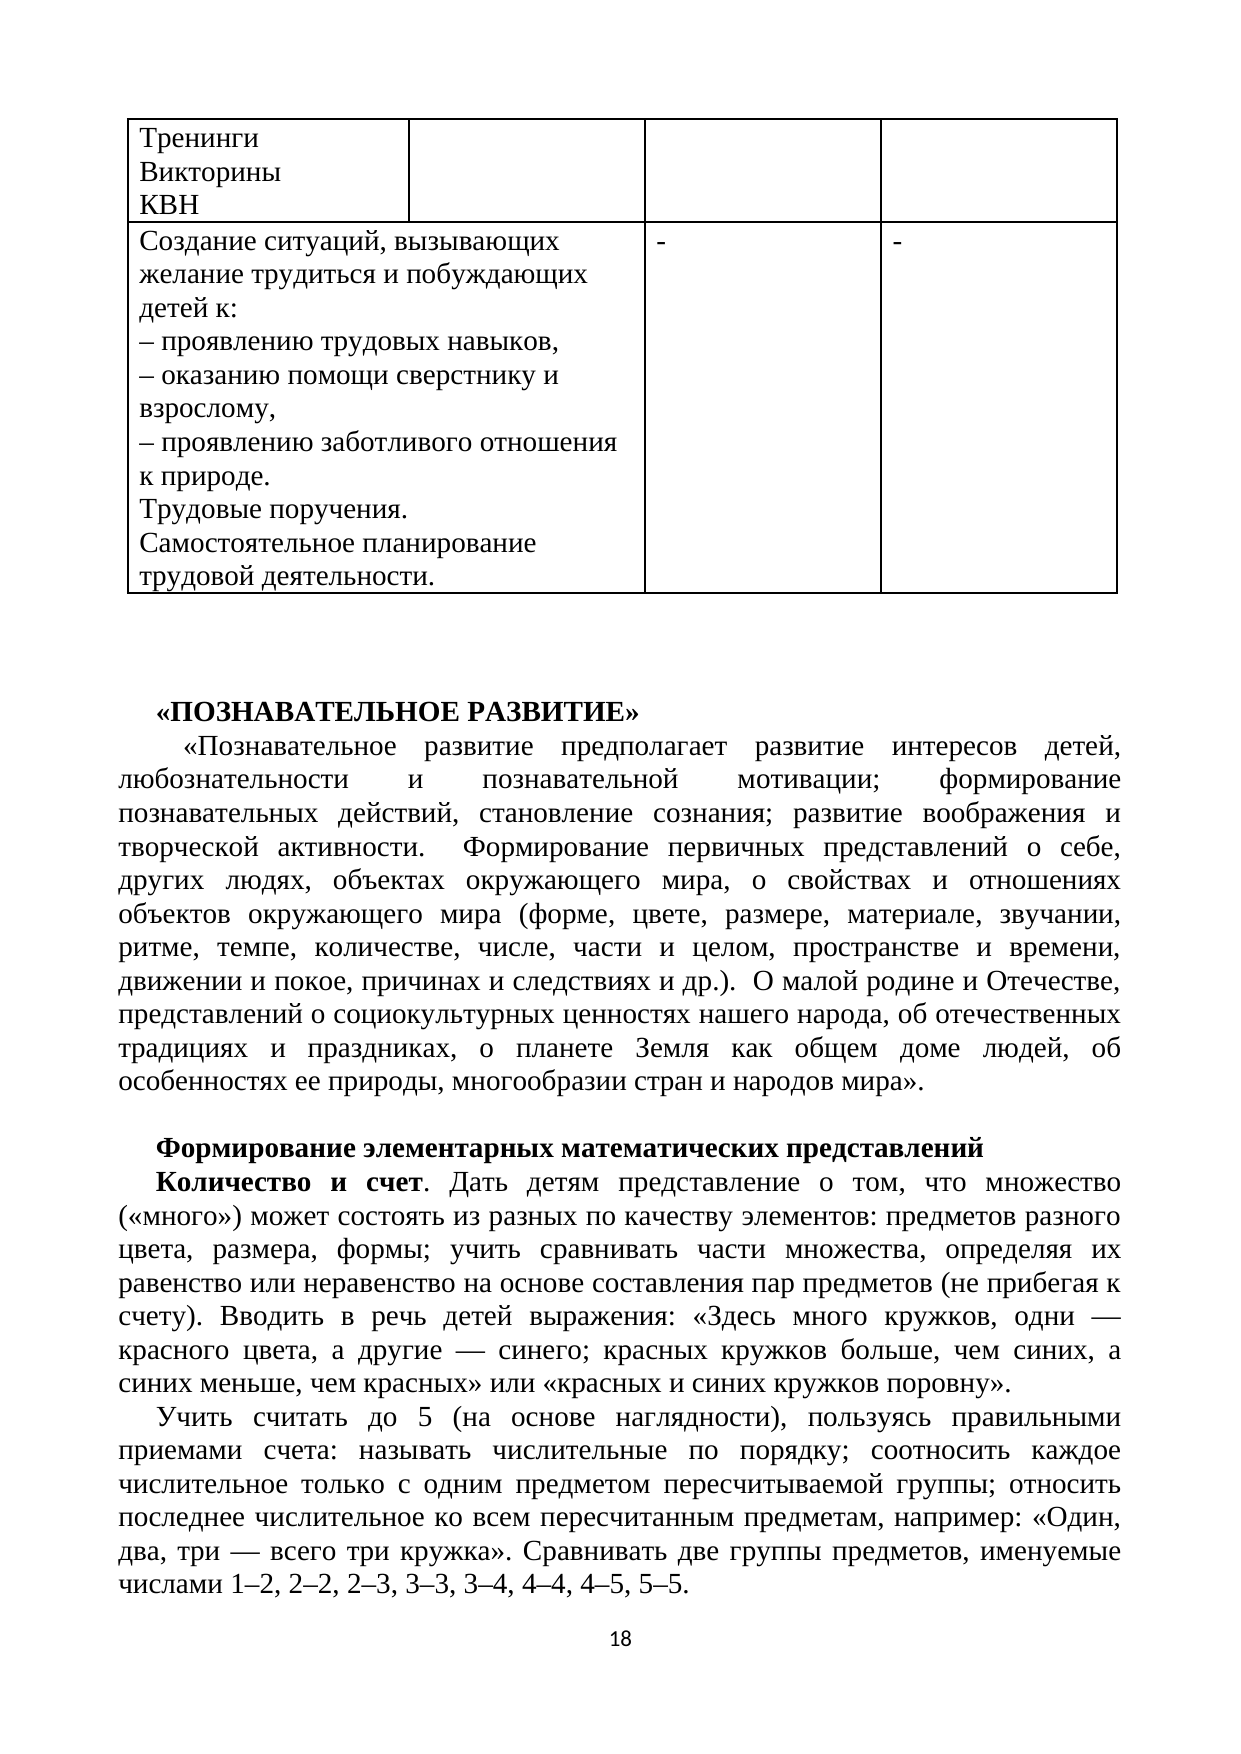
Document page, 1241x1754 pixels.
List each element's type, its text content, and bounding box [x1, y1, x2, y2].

text Формирование элементарных математических представлений [118, 1131, 1122, 1164]
text Количество и счет. Дать детям представление о том, что множество («много») может состоять из разных по качеству элементов: предметов разного цвета, размера, формы; учить сравнивать части множества, определяя их равенство или неравенство на основе составления пар предметов (не прибегая к счету). Вводить в речь детей выражения: «Здесь много кружков, одни — красного цвета, а другие — синего; красных кружков больше, чем синих, а синих меньше, чем красных» или «красных и синих кружков поровну». [118, 1164, 1122, 1399]
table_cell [129, 120, 408, 221]
table_cell Создание ситуаций, вызывающих желание трудиться и побуждающих детей к: – проявлению трудовых навыков, – оказанию помощи сверстнику и взрослому, – проявлению заботливого отношения к природе. Трудовые поручения. Самостоятельное планирование трудовой деятельности. [129, 223, 644, 592]
table_cell - [646, 223, 880, 592]
text Учить считать до 5 (на основе наглядности), пользуясь правильными приемами счета: называть числительные по порядку; соотносить каждое числительное только с одним предметом пересчитываемой группы; относить последнее числительное ко всем пересчитанным предметам, например: «Один, два, три — всего три кружка». Сравнивать две группы предметов, именуемые числами 1–2, 2–2, 2–3, 3–3, 3–4, 4–4, 4–5, 5–5. [118, 1399, 1122, 1600]
table_cell - [882, 223, 1116, 592]
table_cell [882, 120, 1116, 221]
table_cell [646, 120, 880, 221]
text «ПОЗНАВАТЕЛЬНОЕ РАЗВИТИЕ» [118, 694, 1122, 728]
text «Познавательное развитие предполагает развитие интересов детей, любознательности и познавательной мотивации; формирование познавательных действий, становление сознания; развитие воображения и творческой активности. Формирование первичных представлений о себе, других людях, объектах окружающего мира, о свойствах и отношениях объектов окружающего мира (форме, цвете, размере, материале, звучании, ритме, темпе, количестве, числе, части и целом, пространстве и времени, движении и покое, причинах и следствиях и др.). О малой родине и Отечестве, представлений о социокультурных ценностях нашего народа, об отечественных традициях и праздниках, о планете Земля как общем доме людей, об особенностях ее природы, многообразии стран и народов мира». [118, 728, 1122, 1097]
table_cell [410, 120, 644, 221]
